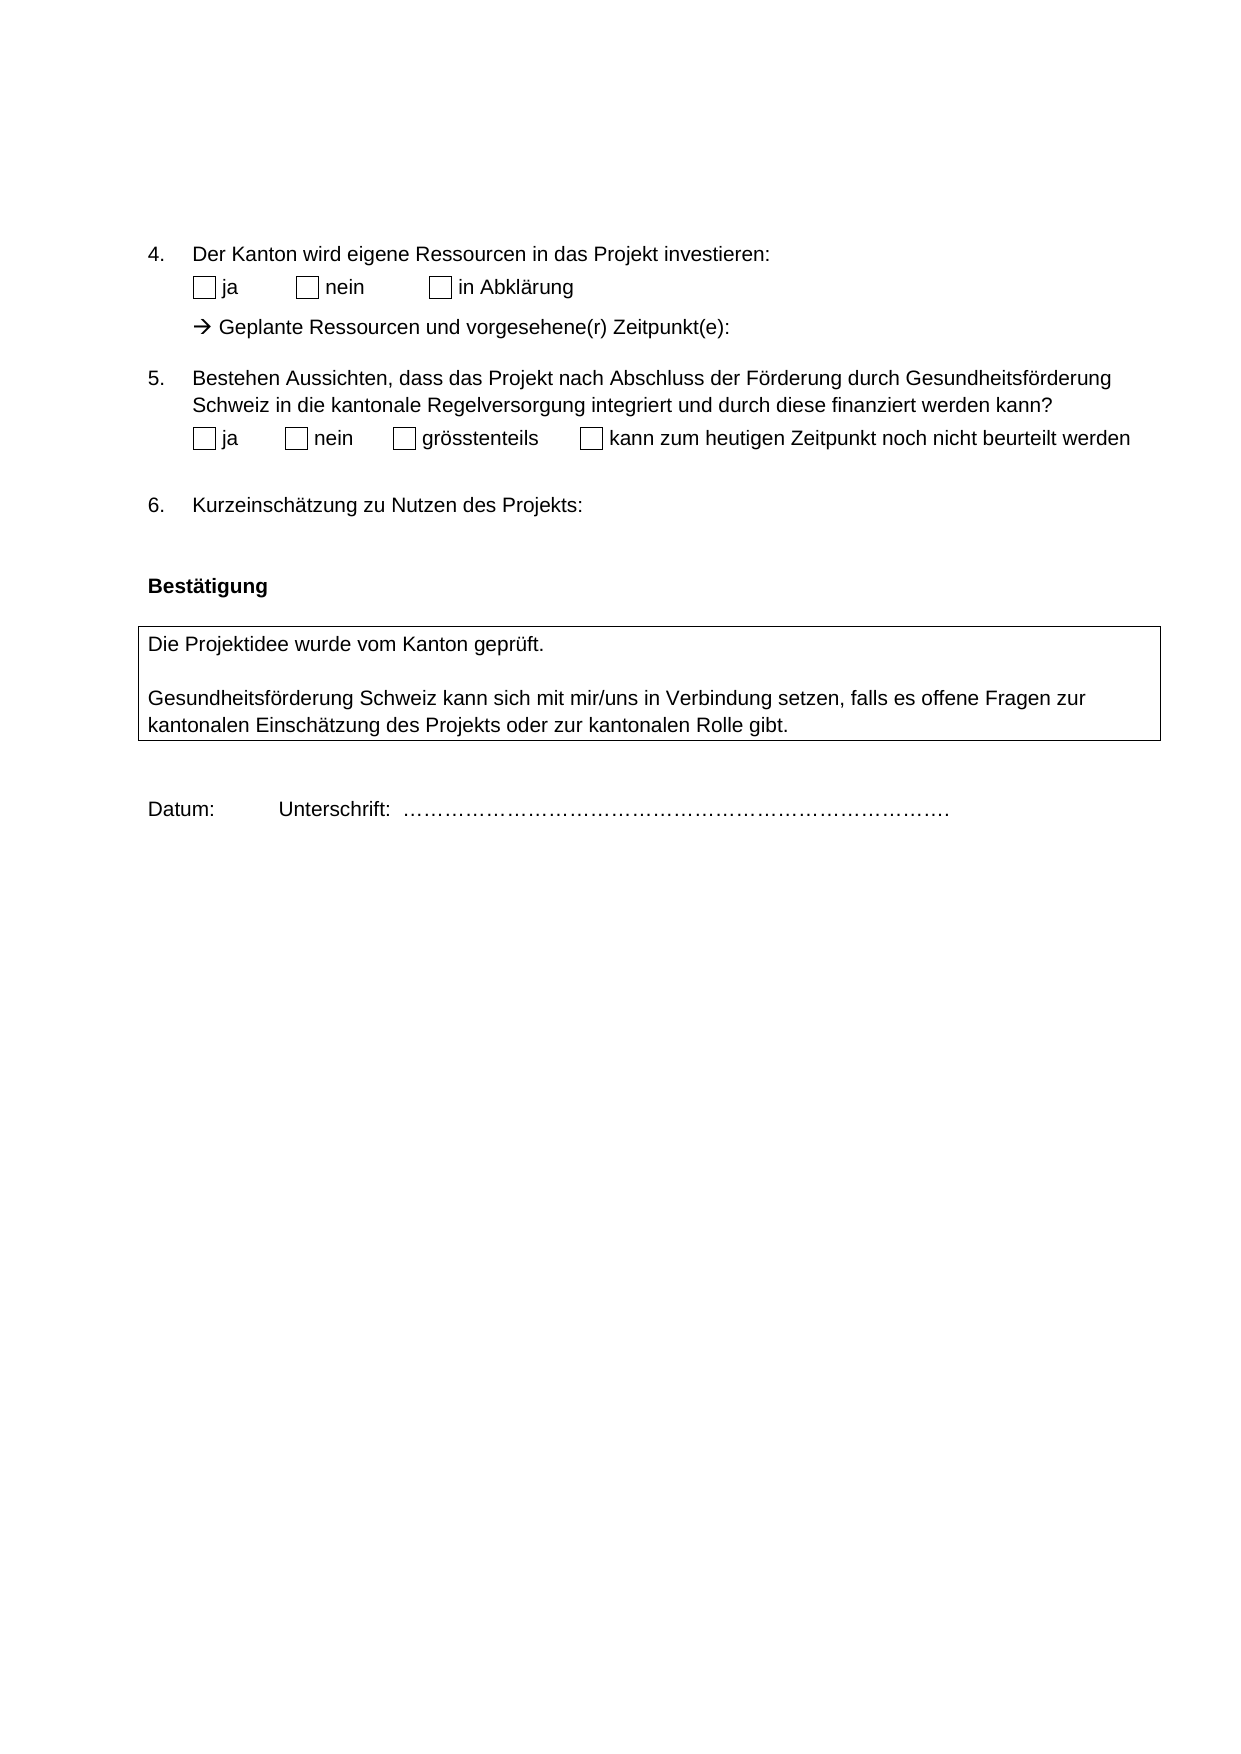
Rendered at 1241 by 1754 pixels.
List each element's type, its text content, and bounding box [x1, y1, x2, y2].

text Die Projektidee wurde vom Kanton geprüft. [139, 627, 1160, 656]
list Der Kanton wird eigene Ressourcen in das Projekt investieren: [148, 240, 1152, 267]
list Kurzeinschätzung zu Nutzen des Projekts: [148, 491, 1152, 518]
text ja nein grösstenteils kann zum heutigen Zeitpunkt noch nicht beurteilt werden [148, 424, 1152, 451]
list Bestehen Aussichten, dass das Projekt nach Abschluss der Förderung durch Gesundheitsförderung Schweiz in die kantonale Regelversorgung integriert und durch diese finanziert werden kann? [148, 364, 1152, 418]
text Geplante Ressourcen und vorgesehene(r) Zeitpunkt(e): [148, 313, 1152, 340]
text ja nein in Abklärung [148, 273, 1152, 300]
text Bestätigung [148, 572, 1152, 599]
text Gesundheitsförderung Schweiz kann sich mit mir/uns in Verbindung setzen, falls es offene Fragen zur kantonalen Einschätzung des Projekts oder zur kantonalen Rolle gibt. [139, 680, 1160, 740]
text Datum: Unterschrift: ……………………………………………………………………. [148, 795, 1152, 822]
